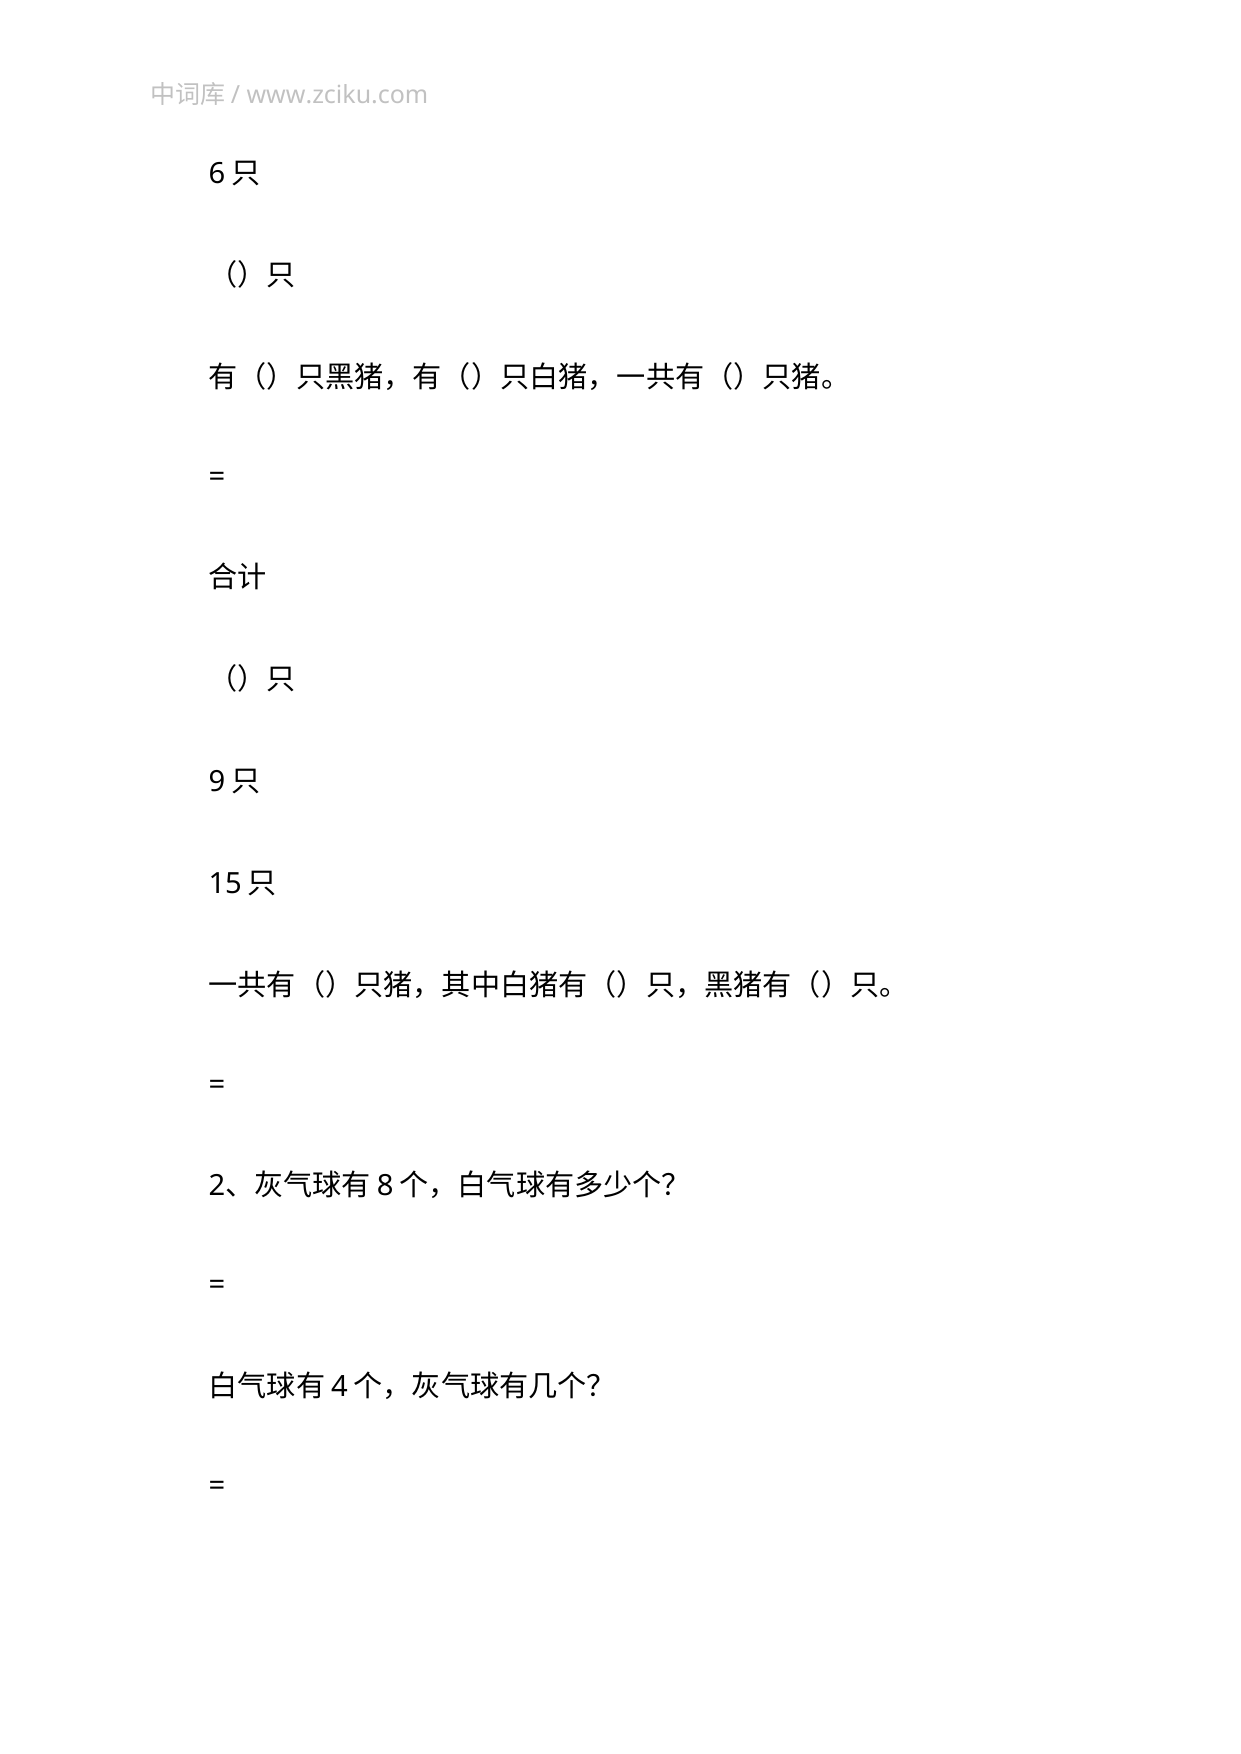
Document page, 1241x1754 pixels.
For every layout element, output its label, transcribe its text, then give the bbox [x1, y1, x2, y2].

text = [150, 1264, 1090, 1303]
text = [150, 1063, 1090, 1103]
text 有（）只黑猪，有（）只白猪，一共有（）只猪。 [150, 354, 1090, 396]
text 15只 [150, 859, 1090, 902]
text （）只 [150, 656, 1090, 698]
text = [150, 456, 1090, 495]
text 白气球有4个，灰气球有几个？ [150, 1362, 1090, 1404]
text 2、灰气球有8个，白气球有多少个？ [150, 1162, 1090, 1204]
text 合计 [150, 554, 1090, 596]
text （）只 [150, 252, 1090, 294]
text 一共有（）只猪，其中白猪有（）只，黑猪有（）只。 [150, 961, 1090, 1004]
text 9只 [150, 757, 1090, 800]
text = [150, 1464, 1090, 1504]
text 6只 [150, 150, 1090, 192]
